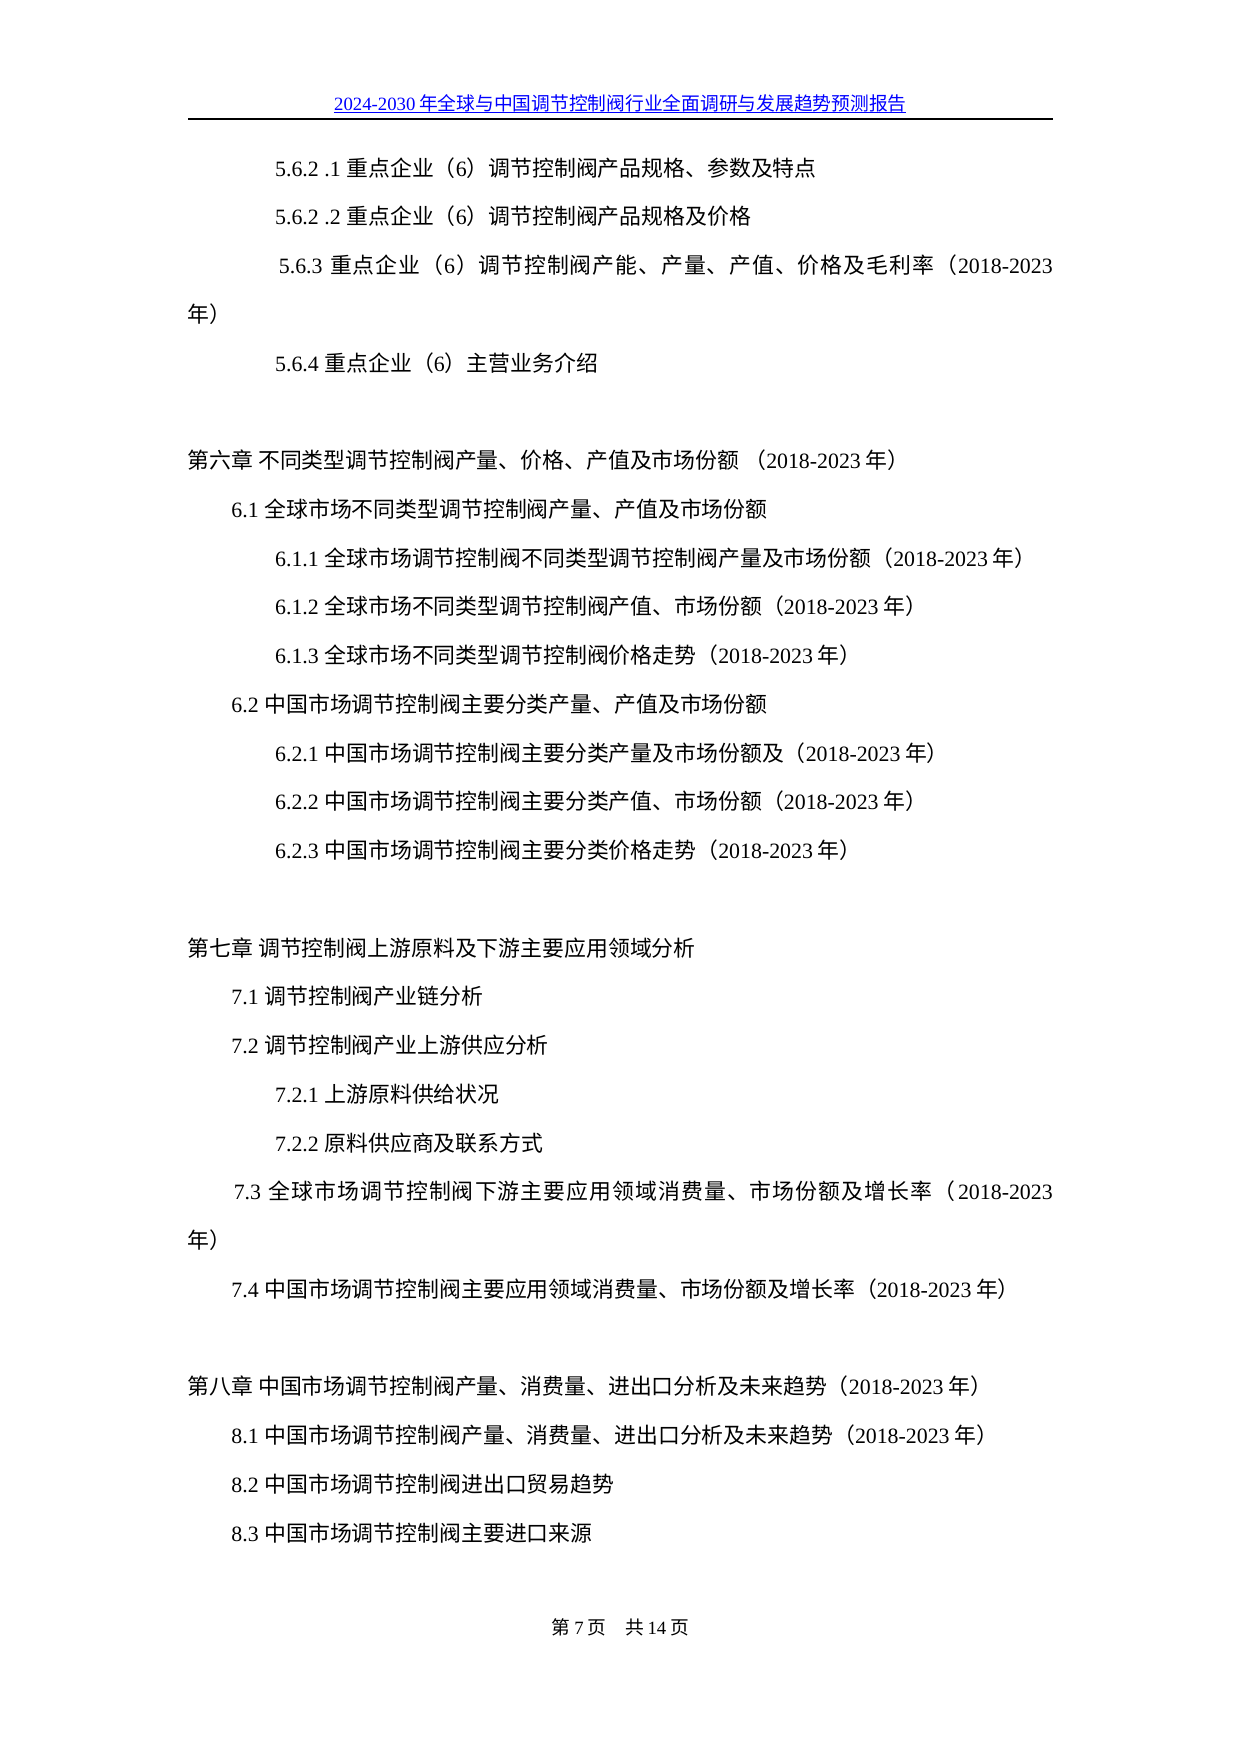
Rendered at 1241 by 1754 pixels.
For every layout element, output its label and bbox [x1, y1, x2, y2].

text [187, 150, 1053, 1548]
